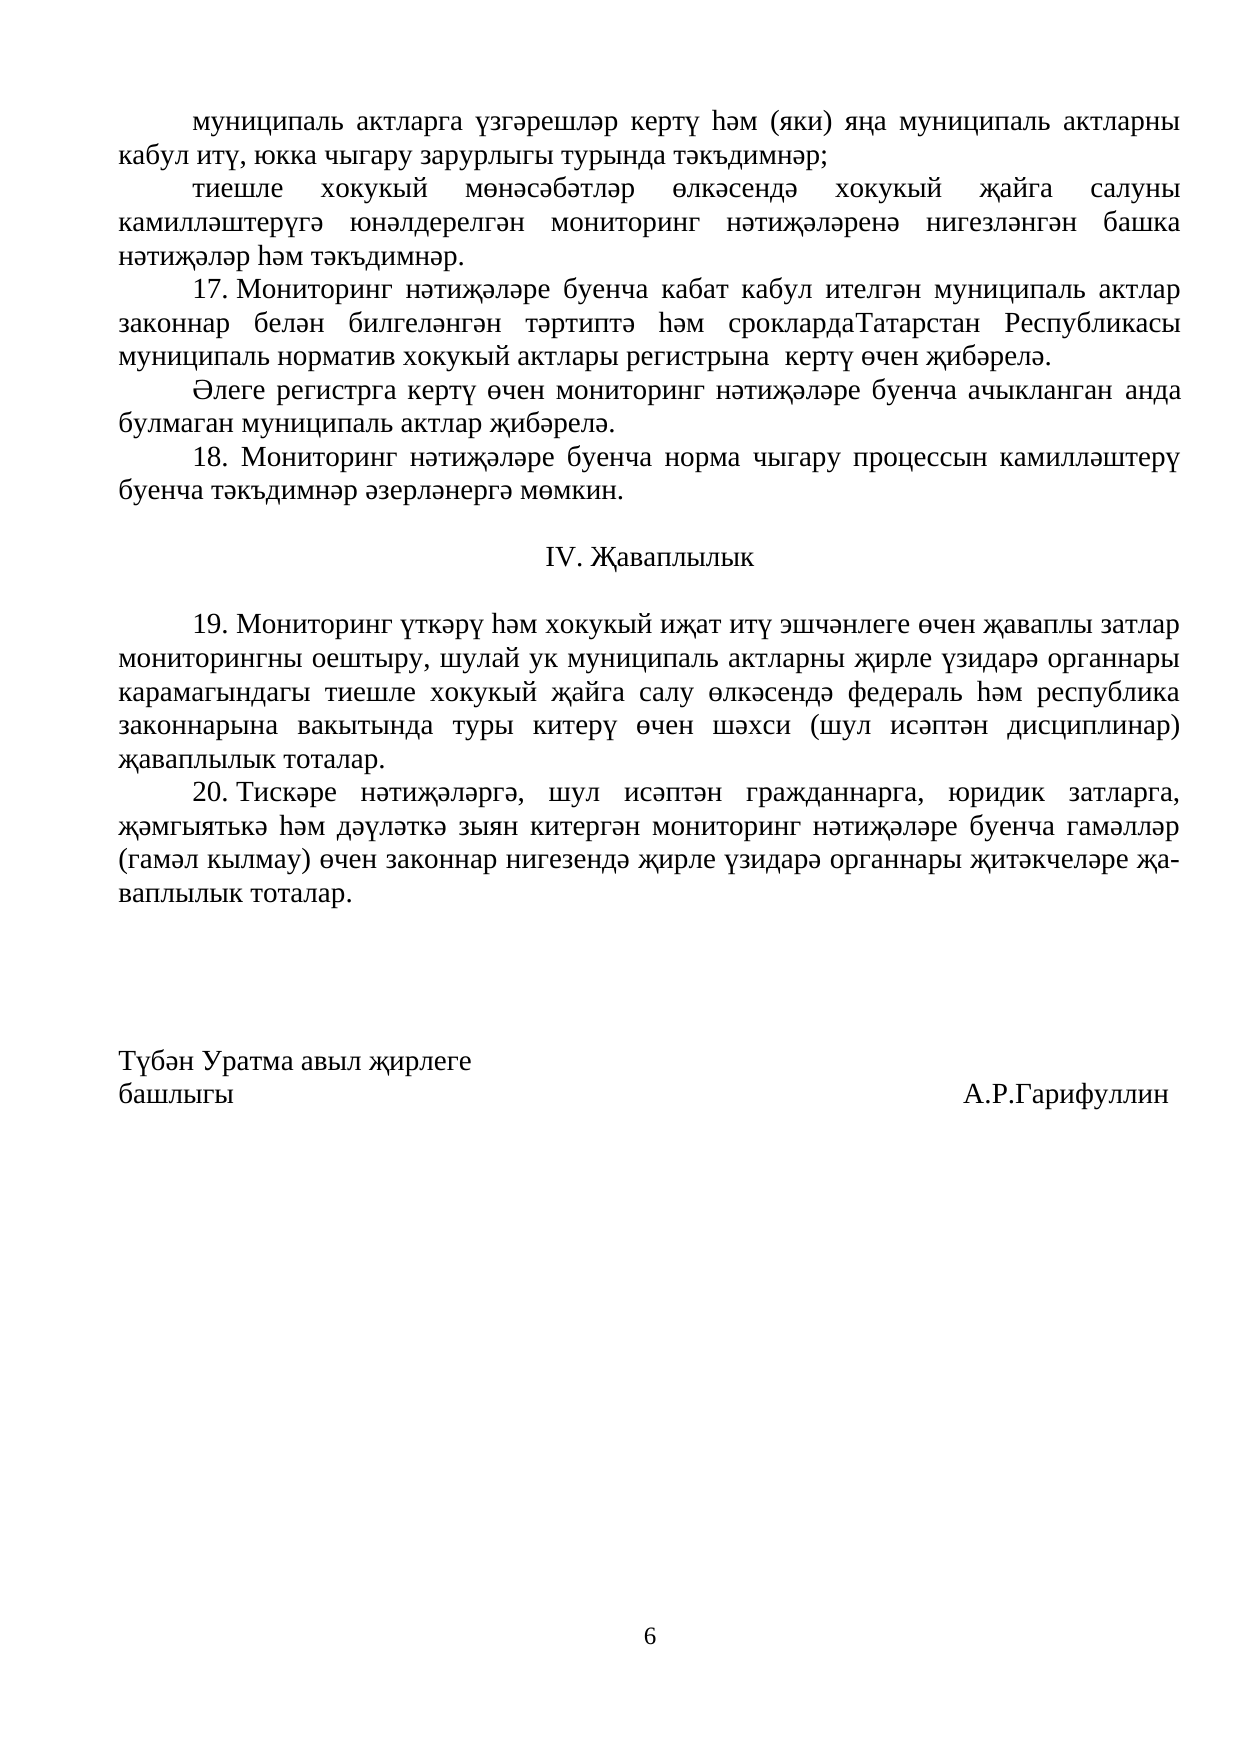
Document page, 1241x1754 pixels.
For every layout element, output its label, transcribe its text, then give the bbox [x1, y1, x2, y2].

text 17. Мониторинг нәтиҗәләре буенча кабат кабул ителгән муниципаль актлар законнар белән билгеләнгән тәртиптә һәм сроклардаТатарстан Республикасы муниципаль норматив хокукый актлары регистрына кертү өчен җибәрелә. [118, 271, 1181, 372]
text 19. Мониторинг үткәрү һәм хокукый иҗат итү эшчәнлеге өчен җаваплы затлар мониторингны оештыру, шулай ук муниципаль актларны җирле үзидарә органнары карамагындагы тиешле хокукый җайга салу өлкәсендә федераль һәм республика законнарына вакытында туры китерү өчен шәхси (шул исәптән дисциплинар) җаваплылык тоталар. [118, 607, 1181, 774]
text тиешле хокукый мөнәсәбәтләр өлкәсендә хокукый җайга салуны камилләштерүгә юнәлдерелгән мониторинг нәтиҗәләренә нигезләнгән башка нәтиҗәләр һәм тәкъдимнәр. [118, 171, 1181, 271]
text 20. Тискәре нәтиҗәләргә, шул исәптән гражданнарга, юридик затларга, җәмгыятькә һәм дәүләткә зыян китергән мониторинг нәтиҗәләре буенча гамәлләр (гамәл кылмау) өчен законнар нигезендә җирле үзидарә органнары җитәкчеләре җа-ваплылык тоталар. [118, 774, 1181, 908]
text IV. Җаваплылык [118, 539, 1181, 573]
text Әлеге регистрга кертү өчен мониторинг нәтиҗәләре буенча ачыкланган анда булмаган муниципаль актлар җибәрелә. [118, 372, 1181, 439]
text муниципаль актларга үзгәрешләр кертү һәм (яки) яңа муниципаль актларны кабул итү, юкка чыгару зарурлыгы турында тәкъдимнәр; [118, 103, 1181, 171]
text Түбән Уратма авыл җирлеге [118, 1043, 1181, 1076]
text 18. Мониторинг нәтиҗәләре буенча норма чыгару процессын камилләштерү буенча тәкъдимнәр әзерләнергә мөмкин. [118, 439, 1181, 506]
text башлыгы А.Р.Гарифуллин [118, 1076, 1181, 1110]
